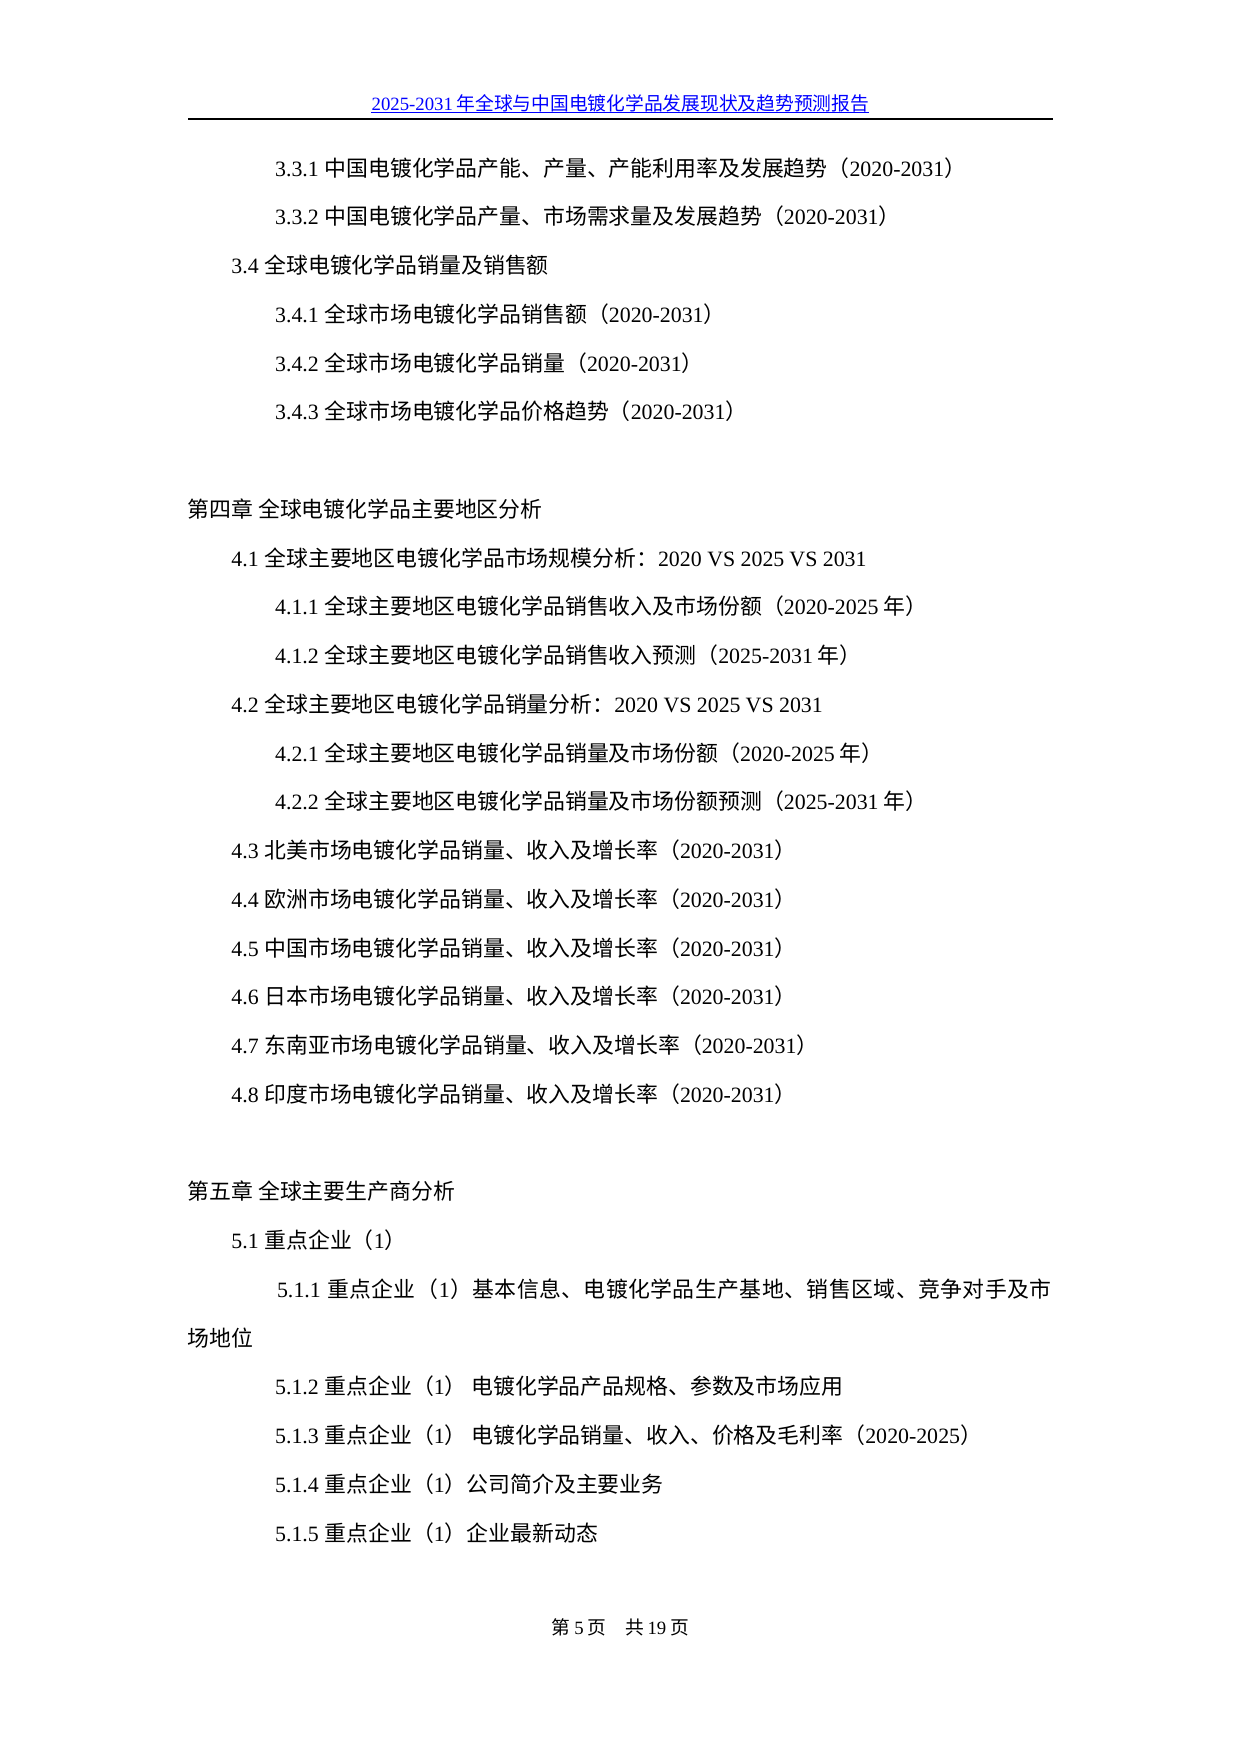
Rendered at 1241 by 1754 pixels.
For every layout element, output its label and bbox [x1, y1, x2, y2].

text [187, 150, 1053, 1548]
